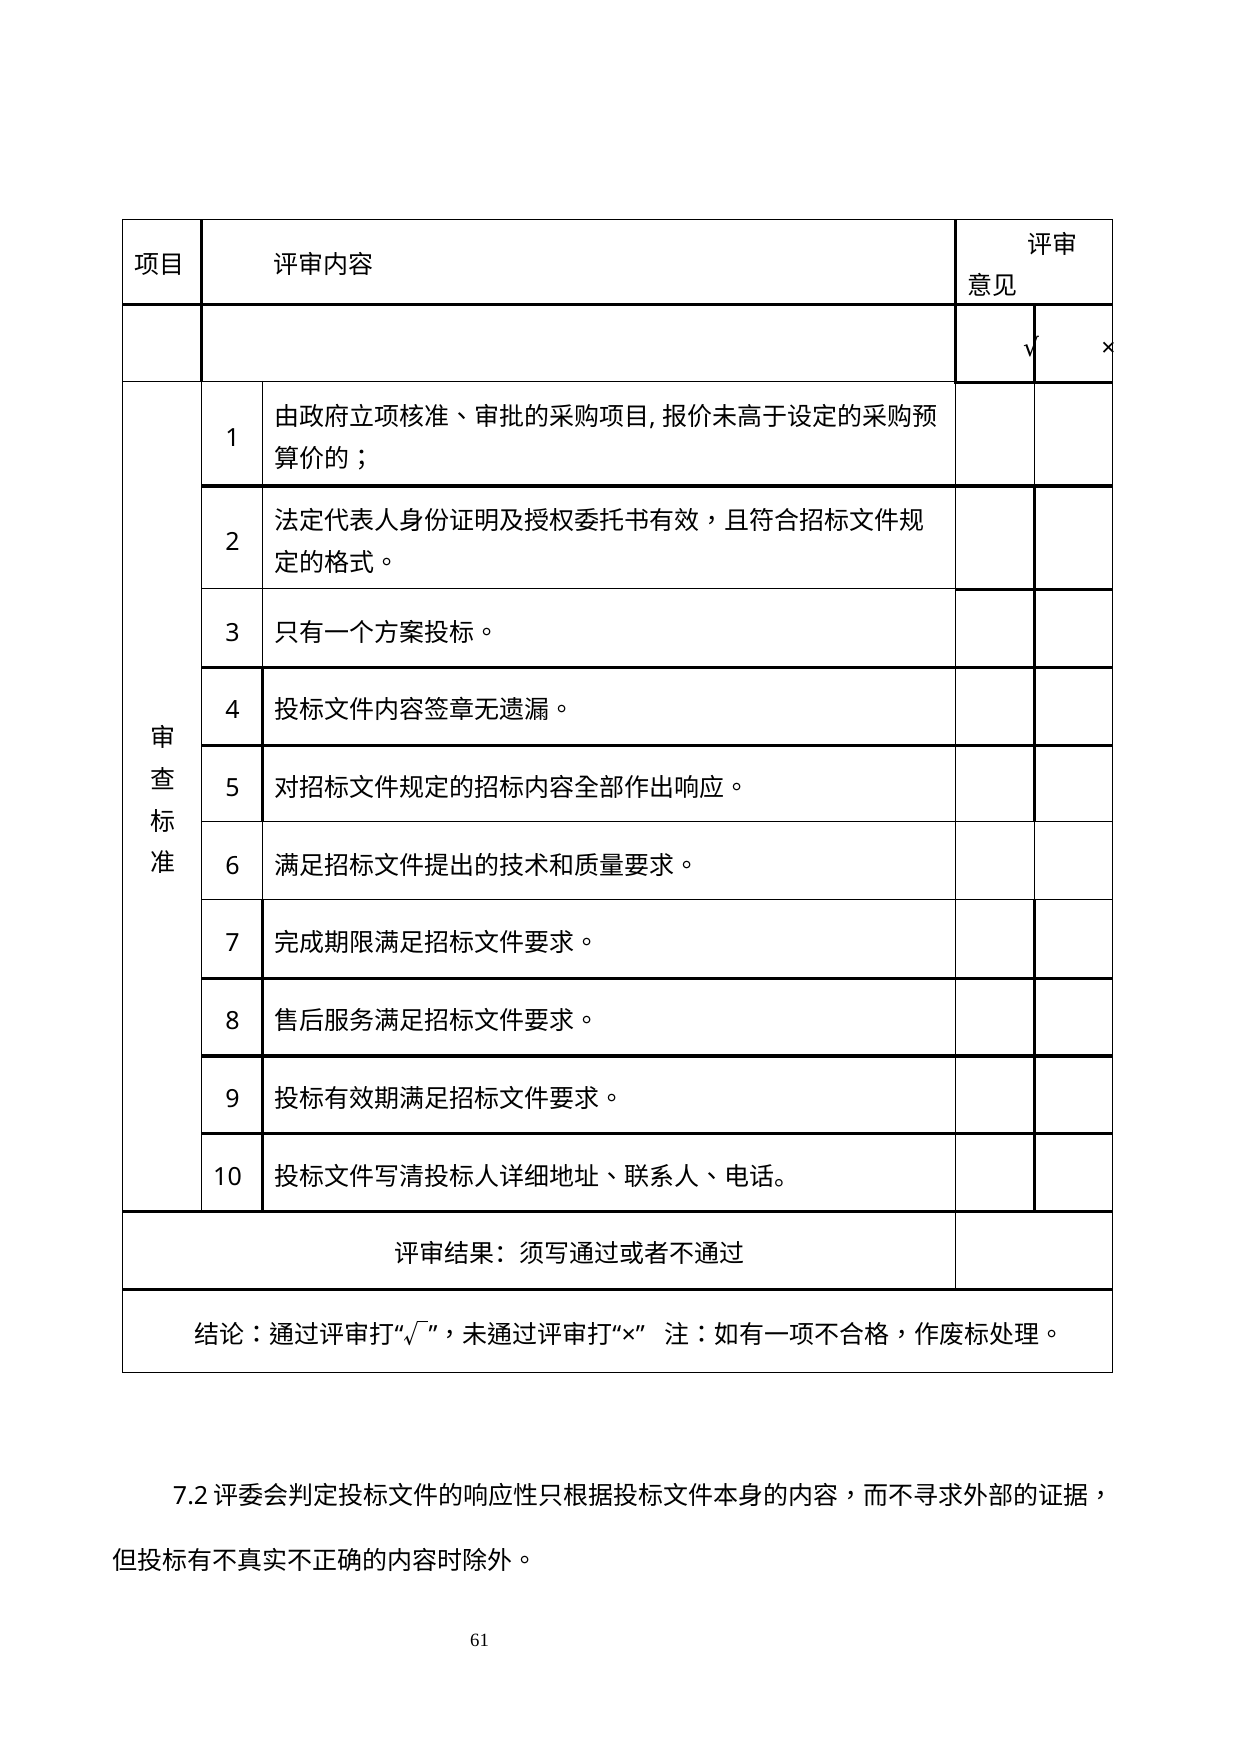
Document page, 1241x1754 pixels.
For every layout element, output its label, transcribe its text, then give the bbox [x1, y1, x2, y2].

table_cell 2 [202, 488, 262, 588]
table_cell [956, 488, 1033, 588]
table_cell 只有一个方案投标。 [263, 589, 955, 666]
table_cell [956, 384, 1034, 484]
table_cell [956, 1058, 1033, 1132]
table_cell [956, 900, 1033, 977]
table_cell 法定代表人身份证明及授权委托书有效，且符合招标文件规定的格式。 [263, 488, 955, 588]
table_cell [1036, 591, 1112, 666]
table_cell [956, 980, 1033, 1054]
table_cell [1035, 384, 1112, 484]
table_cell [956, 822, 1034, 899]
table_cell 5 [202, 747, 261, 821]
table_cell 投标文件内容签章无遗漏。 [264, 669, 955, 743]
table_cell [956, 1135, 1033, 1210]
table_cell [1036, 747, 1112, 821]
table_cell 4 [202, 669, 261, 743]
table_cell 完成期限满足招标文件要求。 [264, 900, 955, 977]
table_cell 6 [202, 822, 262, 899]
table_cell 评审结果：须写通过或者不通过 [123, 1213, 955, 1287]
table_cell [956, 669, 1033, 743]
table_cell 审 查 标 准 [123, 382, 201, 1210]
table_cell 结论：通过评审打“√”，未通过评审打“×” 注：如有一项不合格，作废标处理。 [123, 1291, 1112, 1372]
table_cell 投标有效期满足招标文件要求。 [264, 1058, 955, 1132]
table_cell [1036, 1058, 1112, 1132]
table_cell 3 [202, 589, 262, 666]
table_cell [1036, 669, 1112, 743]
table_cell 对招标文件规定的招标内容全部作出响应。 [264, 747, 955, 821]
table_cell [1036, 900, 1112, 977]
table_cell 9 [202, 1058, 261, 1132]
table_cell [1036, 1135, 1112, 1210]
table_cell 满足招标文件提出的技术和质量要求。 [263, 822, 955, 899]
table_header 评审内容 [203, 220, 954, 303]
text 7.2评委会判定投标文件的响应性只根据投标文件本身的内容，而不寻求外部的证据，但投标有不真实不正确的内容时除外。 [112, 1462, 1128, 1592]
table_cell 1 [202, 382, 262, 484]
table_cell 10 [202, 1135, 261, 1210]
table_cell 投标文件写清投标人详细地址、联系人、电话。 [264, 1135, 955, 1210]
table_cell [956, 1213, 1112, 1287]
table_cell × [1036, 306, 1112, 381]
table_cell [956, 591, 1033, 666]
table_cell [203, 306, 954, 381]
table_cell 由政府立项核准、审批的采购项目, 报价未高于设定的采购预算价的； [263, 382, 955, 484]
table_header 项目 [123, 220, 200, 303]
table_cell √ [957, 306, 1033, 381]
table_cell 售后服务满足招标文件要求。 [264, 980, 955, 1054]
table_header 评审意见 [957, 220, 1112, 303]
table_cell [1036, 488, 1112, 588]
table_cell [956, 747, 1033, 821]
table_cell 7 [202, 900, 261, 977]
table_cell [123, 306, 200, 381]
table_cell [1035, 822, 1112, 899]
table_cell [1036, 980, 1112, 1054]
table_cell 8 [202, 980, 261, 1054]
